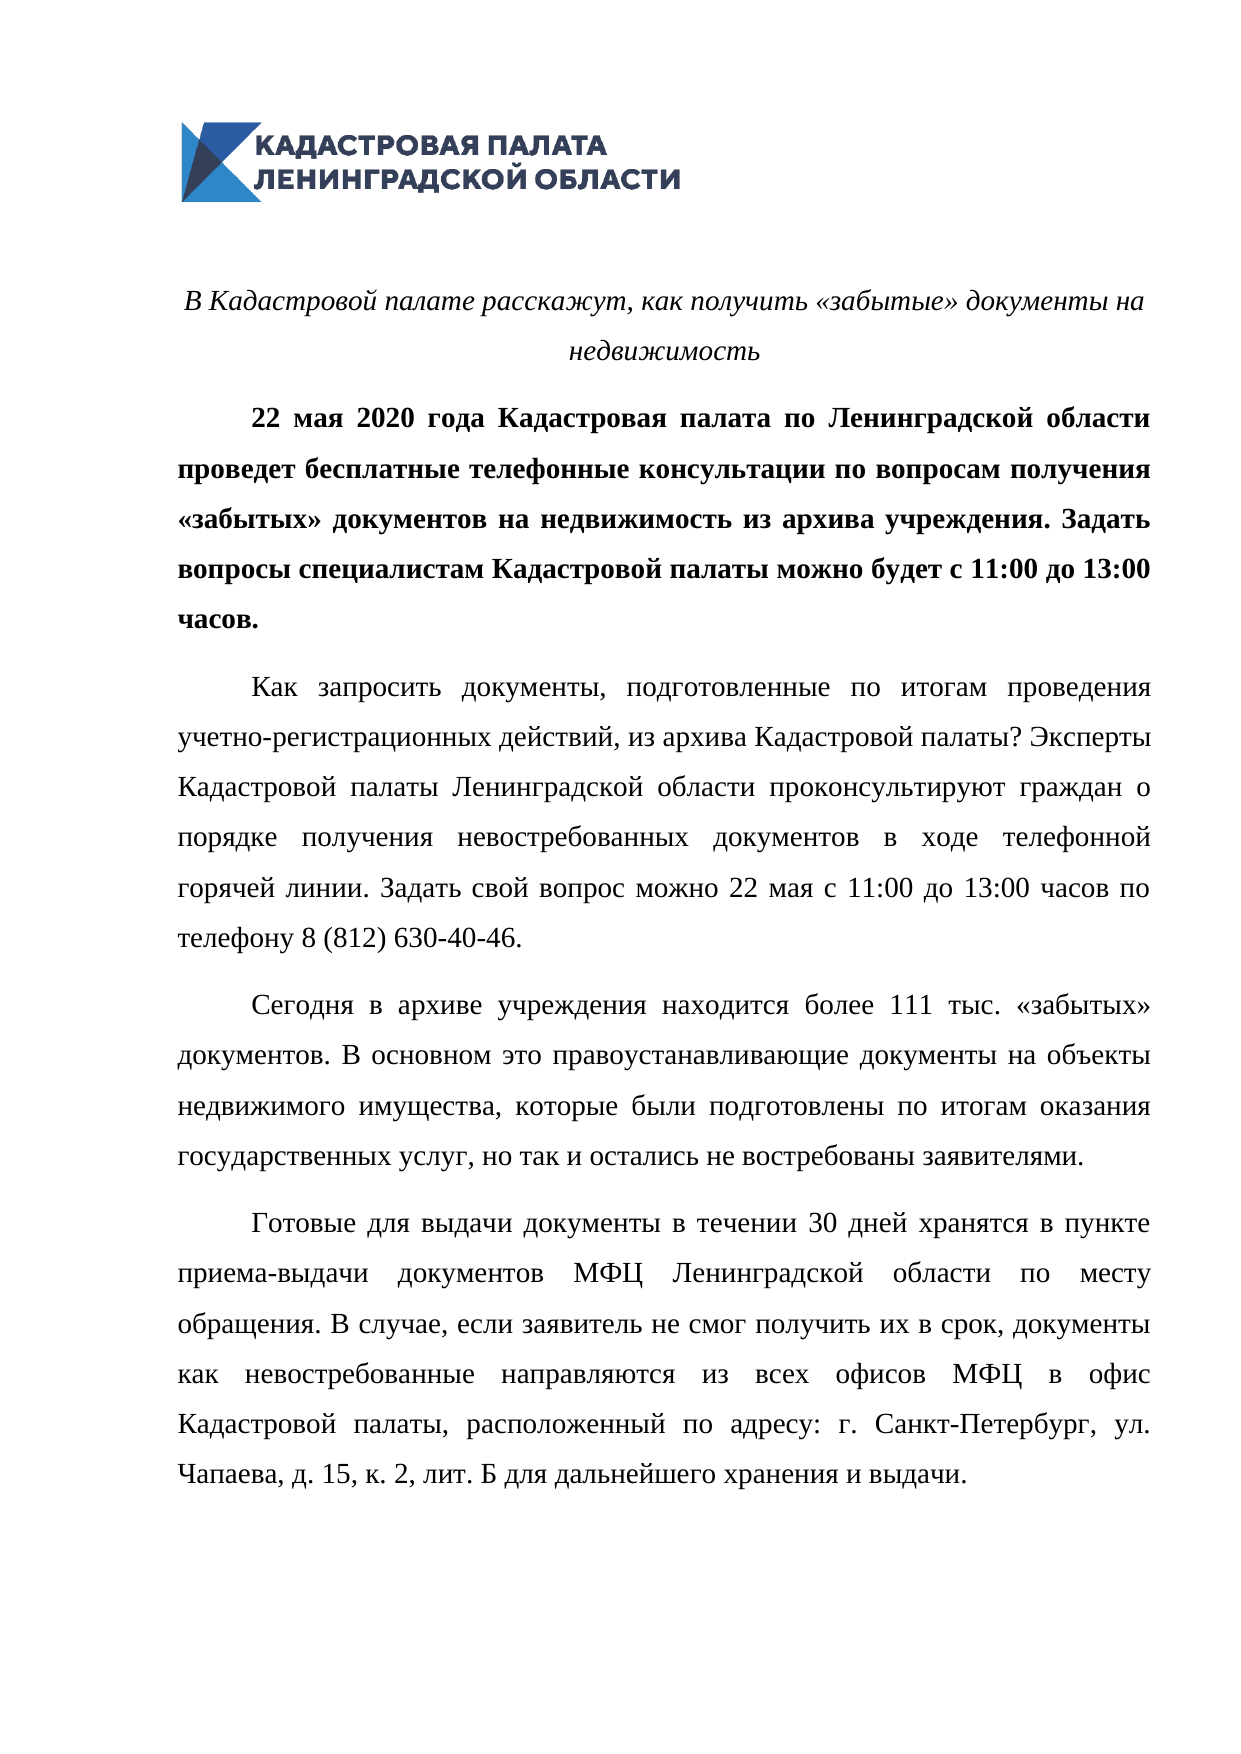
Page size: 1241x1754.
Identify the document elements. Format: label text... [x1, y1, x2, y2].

text Как запросить документы, подготовленные по итогам проведения учетно-регистрационных действий, из архива Кадастровой палаты? Эксперты Кадастровой палаты Ленинградской области проконсультируют граждан о порядке получения невостребованных документов в ходе телефонной горячей линии. Задать свой вопрос можно 22 мая с 11:00 до 13:00 часов по телефону 8 (812) 630-40-46. [177, 669, 1152, 954]
text 22 мая 2020 года Кадастровая палата по Ленинградской области проведет бесплатные телефонные консультации по вопросам получения «забытых» документов на недвижимость из архива учреждения. Задать вопросы специалистам Кадастровой палаты можно будет с 11:00 до 13:00 часов. [177, 400, 1152, 635]
text Сегодня в архиве учреждения находится более 111 тыс. «забытых» документов. В основном это правоустанавливающие документы на объекты недвижимого имущества, которые были подготовлены по итогам оказания государственных услуг, но так и остались не востребованы заявителями. [177, 987, 1152, 1172]
text В Кадастровой палате расскажут, как получить «забытые» документы на недвижимость [177, 283, 1152, 367]
picture [177, 118, 698, 253]
text Готовые для выдачи документы в течении 30 дней хранятся в пункте приема-выдачи документов МФЦ Ленинградской области по месту обращения. В случае, если заявитель не смог получить их в срок, документы как невостребованные направляются из всех офисов МФЦ в офис Кадастровой палаты, расположенный по адресу: г. Санкт-Петербург, ул. Чапаева, д. 15, к. 2, лит. Б для дальнейшего хранения и выдачи. [177, 1205, 1152, 1490]
